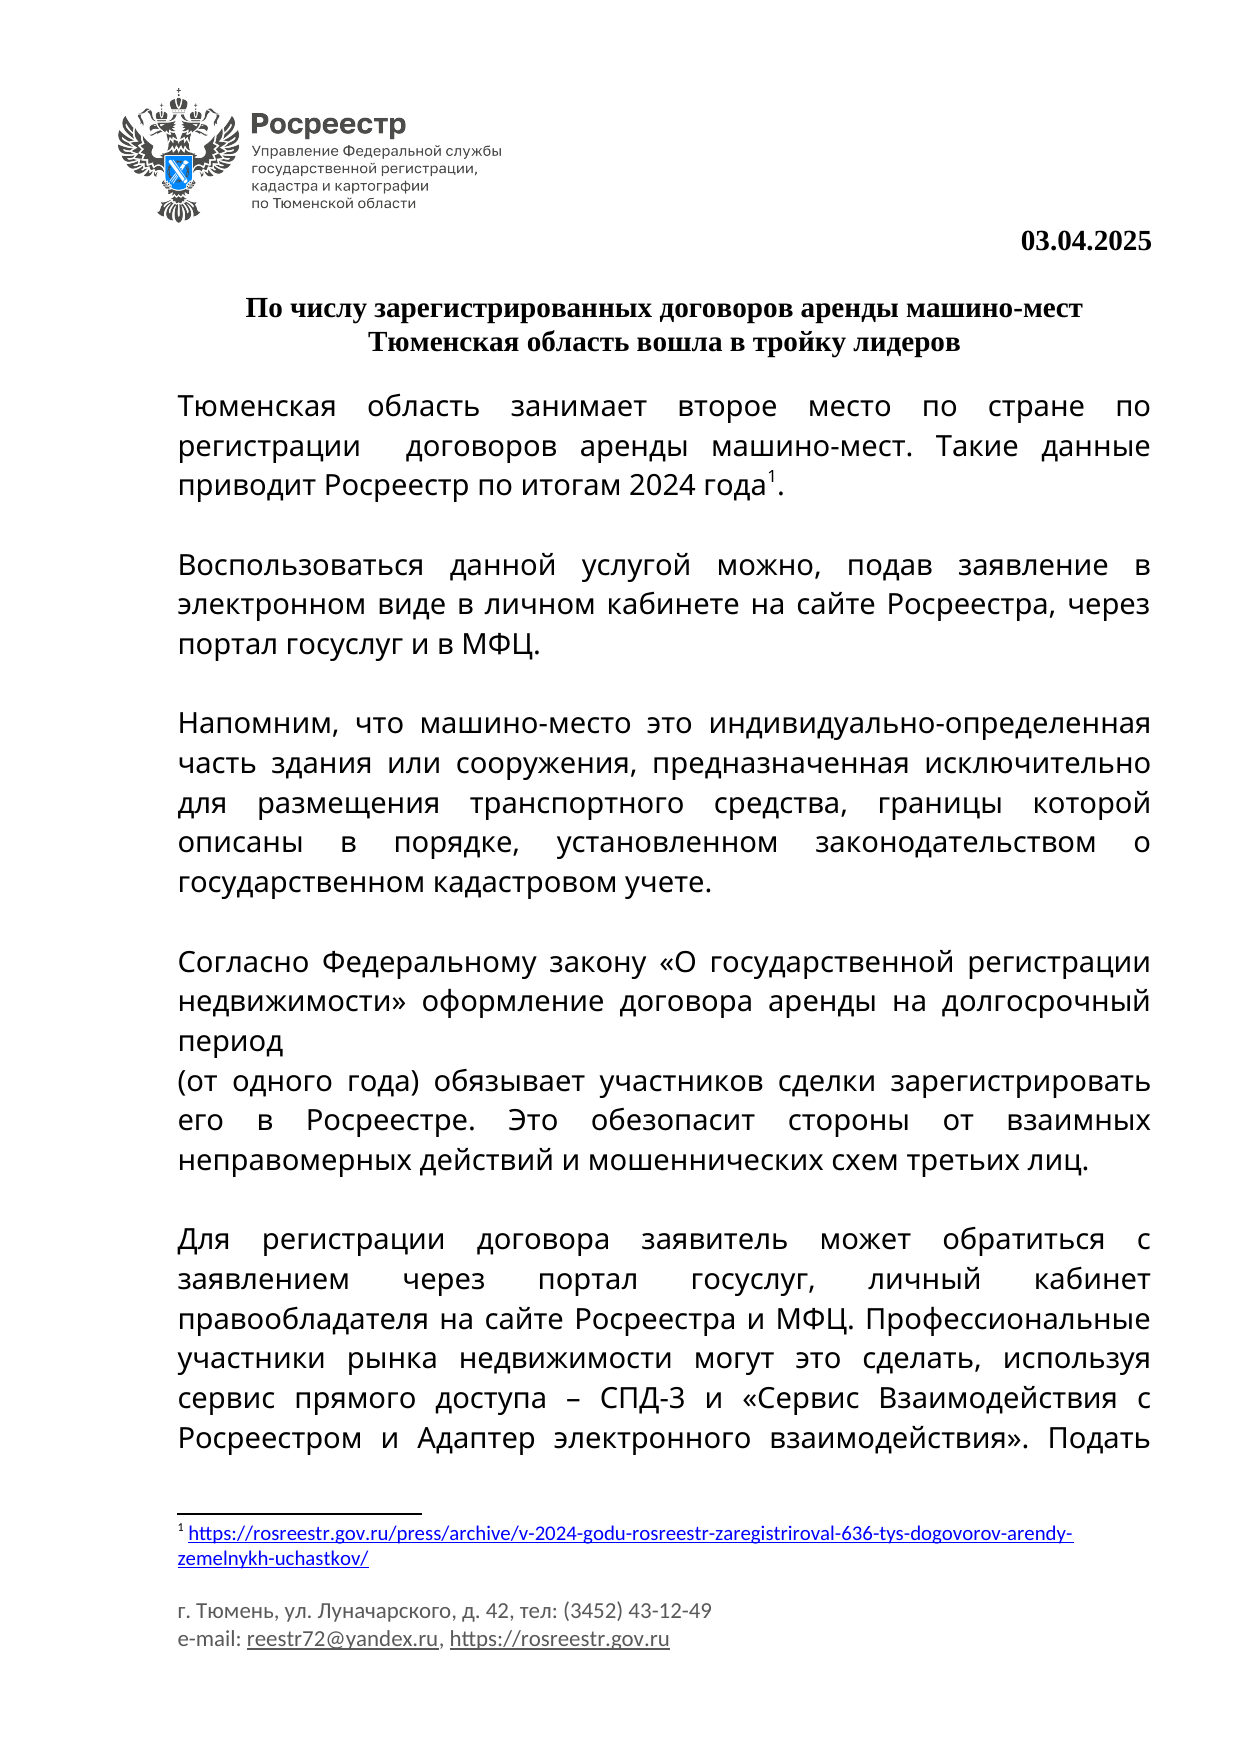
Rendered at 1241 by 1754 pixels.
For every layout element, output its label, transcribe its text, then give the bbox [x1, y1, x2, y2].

text 03.04.2025 [177, 223, 1152, 257]
text Воспользоваться данной услугой можно, подав заявление в электронном виде в личном кабинете на сайте Росреестра, через портал госуслуг и в МФЦ. [177, 544, 1152, 663]
text Тюменская область занимает второе место по стране по регистрации договоров аренды машино-мест. Такие данные приводит Росреестр по итогам 2024 года. [177, 385, 1152, 504]
text Согласно Федеральному закону «О государственной регистрации недвижимости» оформление договора аренды на долгосрочный период (от одного года) обязывает участников сделки зарегистрировать его в Росреестре. Это обезопасит стороны от взаимных неправомерных действий и мошеннических схем третьих лиц. [177, 941, 1152, 1179]
text Напомним, что машино-место это индивидуально-определенная часть здания или сооружения, предназначенная исключительно для размещения транспортного средства, границы которой описаны в порядке, установленном законодательством о государственном кадастровом учете. [177, 703, 1152, 901]
picture [118, 88, 501, 223]
text По числу зарегистрированных договоров аренды машино-мест Тюменская область вошла в тройку лидеров [177, 290, 1152, 357]
